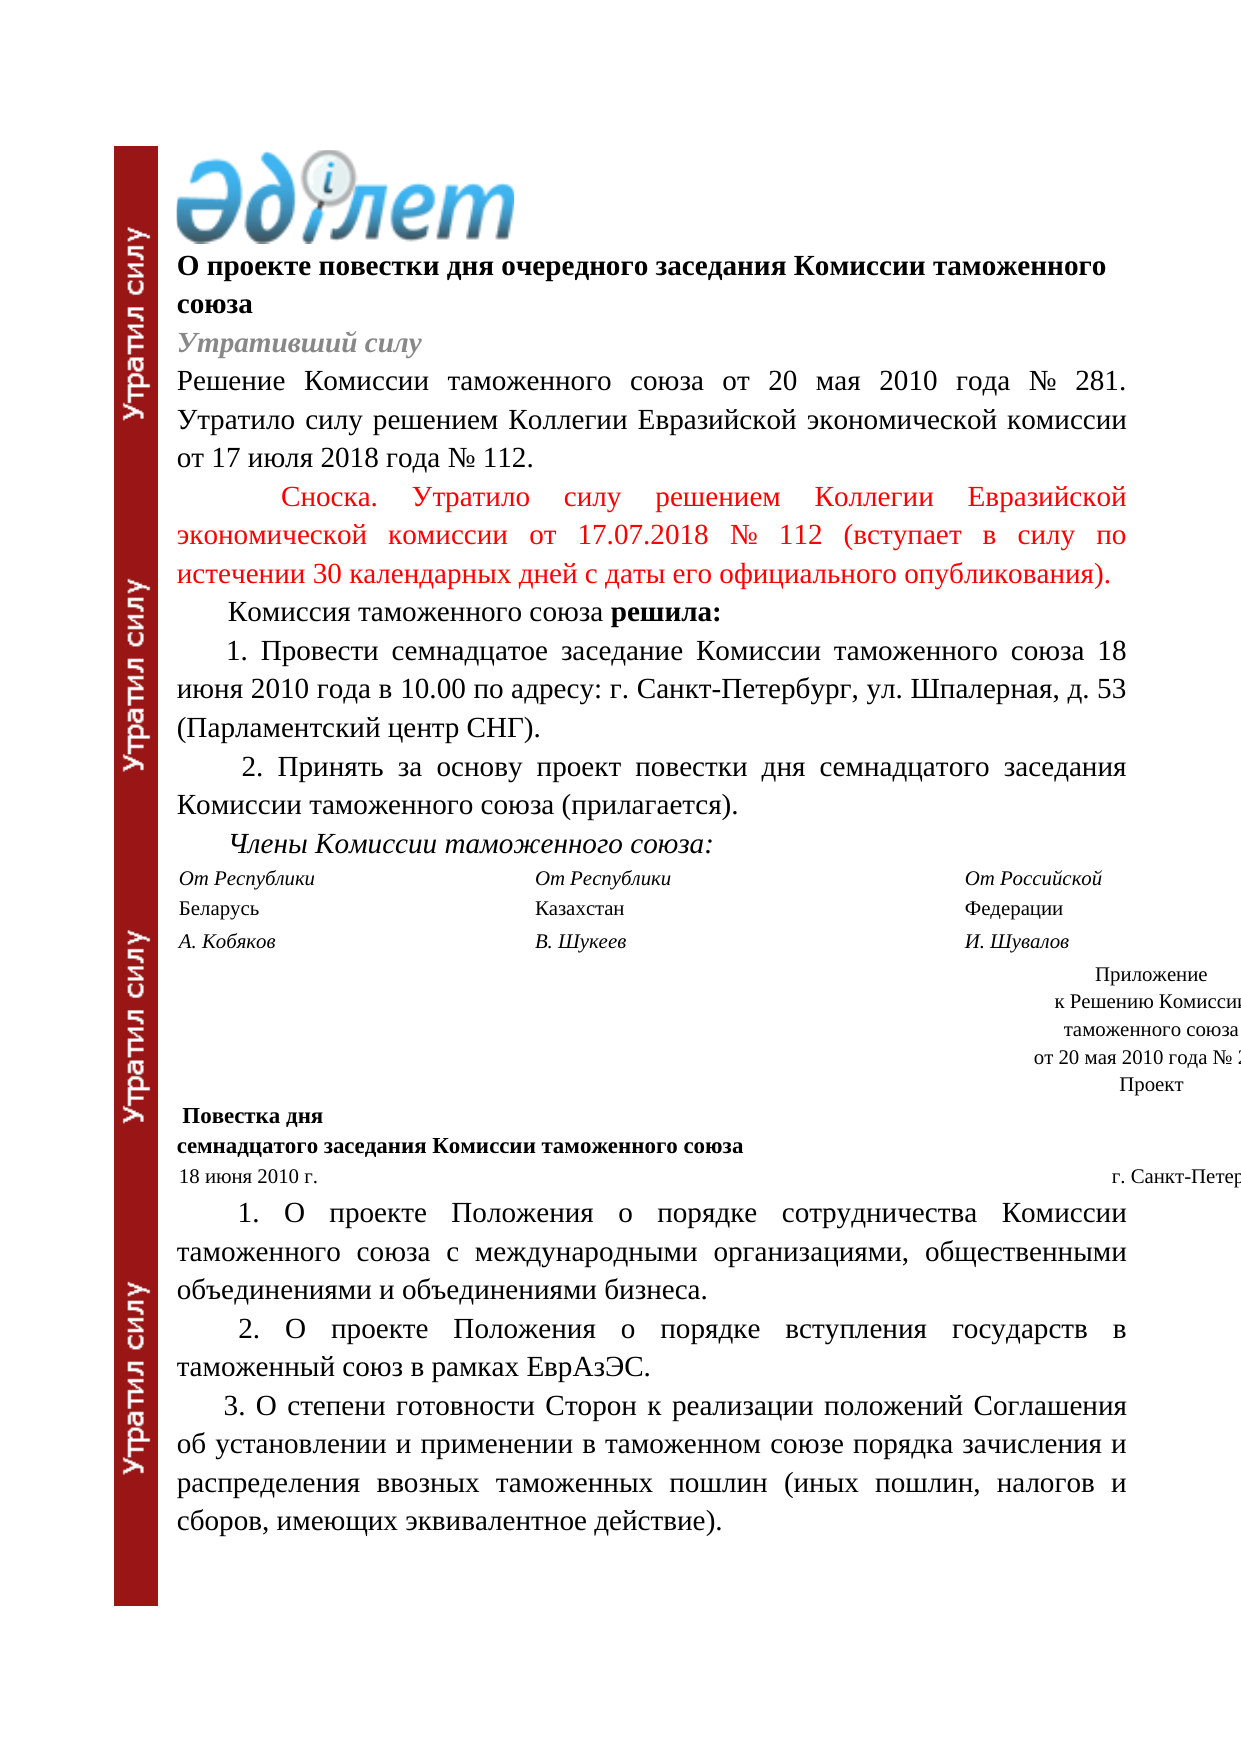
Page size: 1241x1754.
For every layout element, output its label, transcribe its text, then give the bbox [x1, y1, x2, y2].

text О проекте повестки дня очередного заседания Комиссии таможенного союза [112, 248, 1128, 320]
picture [114, 320, 158, 325]
picture [114, 589, 158, 594]
text Члены Комиссии таможенного союза: [112, 826, 1128, 859]
table_header г. Санкт-Петербург [1108, 1162, 1240, 1195]
picture [114, 1383, 158, 1388]
table_cell А. Кобяков [101, 927, 531, 960]
text Утративший силу [112, 325, 1128, 358]
table_header 18 июня 2010 г. [101, 1162, 1108, 1195]
picture [114, 1158, 158, 1162]
picture [114, 744, 158, 749]
picture [114, 358, 158, 363]
text 2. О проекте Положения о порядке вступления государств в таможенный союз в рамках ЕврАзЭС. [112, 1311, 1128, 1383]
picture [176, 150, 515, 244]
table_header [101, 960, 912, 1102]
picture [114, 821, 158, 826]
picture [114, 1537, 158, 1606]
text Решение Комиссии таможенного союза от 20 мая 2010 года № 281. Утратило силу решением Коллегии Евразийской экономической комиссии от 17 июля 2018 года № 112. [112, 363, 1128, 474]
picture [114, 628, 158, 633]
text Сноска. Утратило силу решением Коллегии Евразийской экономической комиссии от 17.07.2018 № 112 (вступает в силу по истечении 30 календарных дней с даты его официального опубликования). [112, 479, 1128, 589]
text 3. О степени готовности Сторон к реализации положений Соглашения об установлении и применении в таможенном союзе порядка зачисления и распределения ввозных таможенных пошлин (иных пошлин, налогов и сборов, имеющих эквивалентное действие). [112, 1388, 1128, 1537]
text 2. Принять за основу проект повестки дня семнадцатого заседания Комиссии таможенного союза (прилагается). [112, 749, 1128, 821]
text 1. Провести семнадцатое заседание Комиссии таможенного союза 18 июня 2010 года в 10.00 по адресу: г. Санкт-Петербург, ул. Шпалерная, д. 53 (Парламентский центр СНГ). [112, 633, 1128, 744]
table_cell В. Шукеев [531, 927, 961, 960]
table_header От Республики Беларусь [101, 864, 531, 927]
picture [114, 859, 158, 864]
table_header Приложение к Решению Комиссии таможенного союза от 20 мая 2010 года № 281 Проект [912, 960, 1240, 1102]
table_header От Российской Федерации [961, 864, 1240, 927]
table_cell И. Шувалов [961, 927, 1240, 960]
table_header От Республики Казахстан [531, 864, 961, 927]
picture [114, 146, 158, 248]
picture [114, 1306, 158, 1311]
text Повестка дня семнадцатого заседания Комиссии таможенного союза [112, 1102, 1128, 1158]
text 1. О проекте Положения о порядке сотрудничества Комиссии таможенного союза с международными организациями, общественными объединениями и объединениями бизнеса. [112, 1195, 1128, 1306]
picture [114, 474, 158, 479]
text Комиссия таможенного союза решила: [112, 594, 1128, 628]
